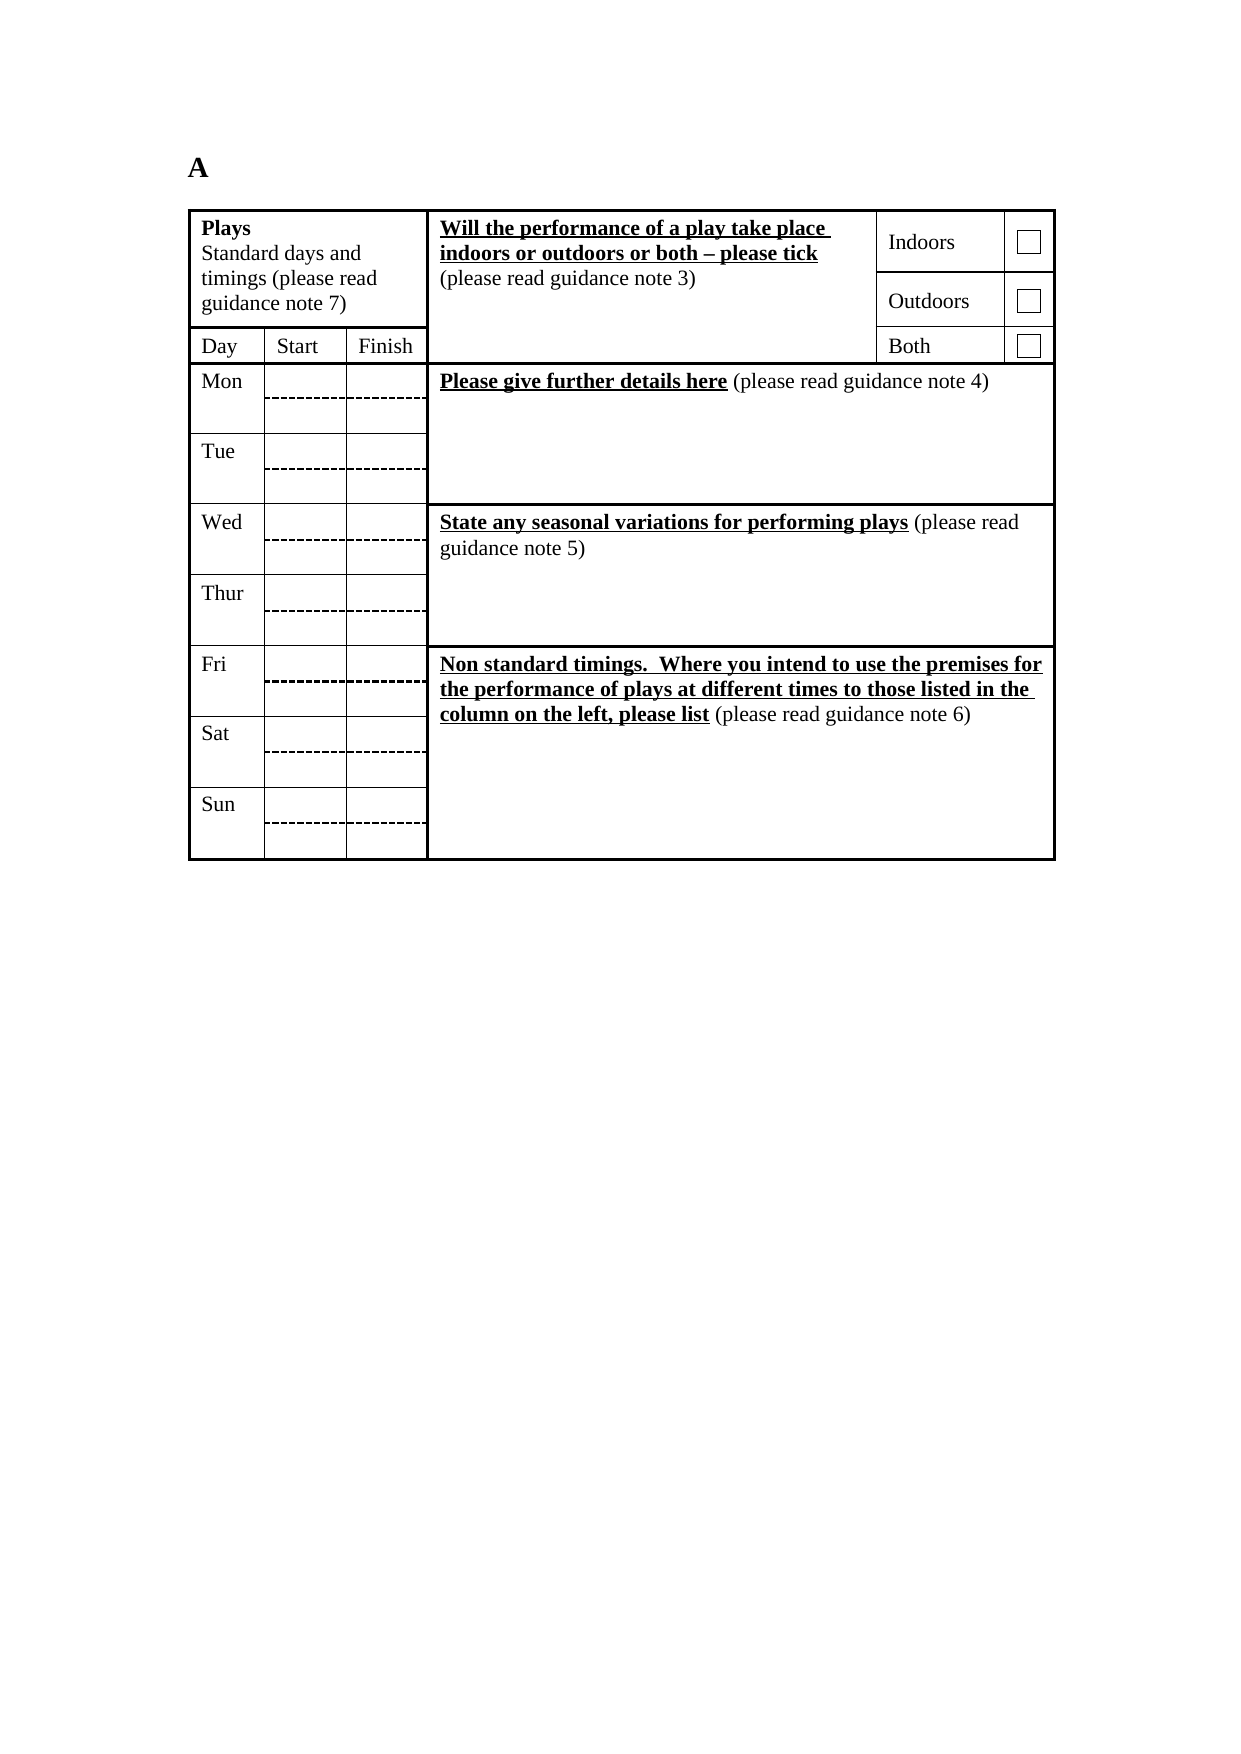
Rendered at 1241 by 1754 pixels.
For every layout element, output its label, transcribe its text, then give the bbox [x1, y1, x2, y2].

table_cell [265, 646, 346, 680]
table_cell [265, 468, 346, 503]
table_cell [347, 751, 426, 787]
table_cell Fri [191, 646, 264, 716]
table_cell Sun [191, 788, 264, 857]
table_cell Please give further details here (please read guidance note 4) [429, 365, 1053, 503]
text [187, 150, 1053, 183]
table_cell [347, 575, 426, 609]
table_cell [347, 717, 426, 751]
table_cell Both [877, 327, 1004, 362]
table_cell [347, 468, 426, 503]
table_cell [265, 365, 346, 397]
table_cell [265, 717, 346, 751]
table_cell [265, 751, 346, 787]
table_cell [347, 610, 426, 645]
table_cell Sat [191, 717, 264, 787]
table_cell Finish [347, 329, 426, 362]
table_cell [265, 822, 346, 857]
table_cell [347, 365, 426, 397]
table_cell Day [191, 329, 264, 362]
table_header [1005, 212, 1053, 271]
table_cell [347, 788, 426, 822]
table_cell [347, 822, 426, 857]
table_cell [1005, 327, 1053, 362]
table_cell [347, 504, 426, 539]
table_cell [347, 539, 426, 574]
table_cell [265, 539, 346, 574]
table_header Indoors [877, 212, 1004, 271]
table_cell [265, 788, 346, 822]
table_cell Start [265, 329, 346, 362]
table_cell [265, 575, 346, 609]
table_cell [347, 397, 426, 432]
table_cell Non standard timings. Where you intend to use the premises for the performance of plays at different times to those listed in the column on the left, please list (please read guidance note 6) [429, 648, 1053, 857]
table_cell Mon [191, 365, 264, 432]
table_cell [1005, 273, 1053, 326]
table_cell State any seasonal variations for performing plays (please read guidance note 5) [429, 506, 1053, 645]
table_cell Wed [191, 504, 264, 574]
table_header Will the performance of a play take place indoors or outdoors or both – please tick (please read guidance note 3) [429, 212, 876, 362]
table_cell [347, 434, 426, 468]
table_header Plays Standard days and timings (please read guidance note 7) [191, 212, 426, 326]
table_cell [265, 504, 346, 539]
table_cell Tue [191, 434, 264, 503]
table_cell [347, 646, 426, 680]
table_cell [265, 397, 346, 432]
table_cell [265, 610, 346, 645]
table_cell [265, 434, 346, 468]
table_cell Outdoors [877, 273, 1004, 326]
table_cell Thur [191, 575, 264, 645]
table_cell [265, 680, 346, 716]
table_cell [347, 680, 426, 716]
